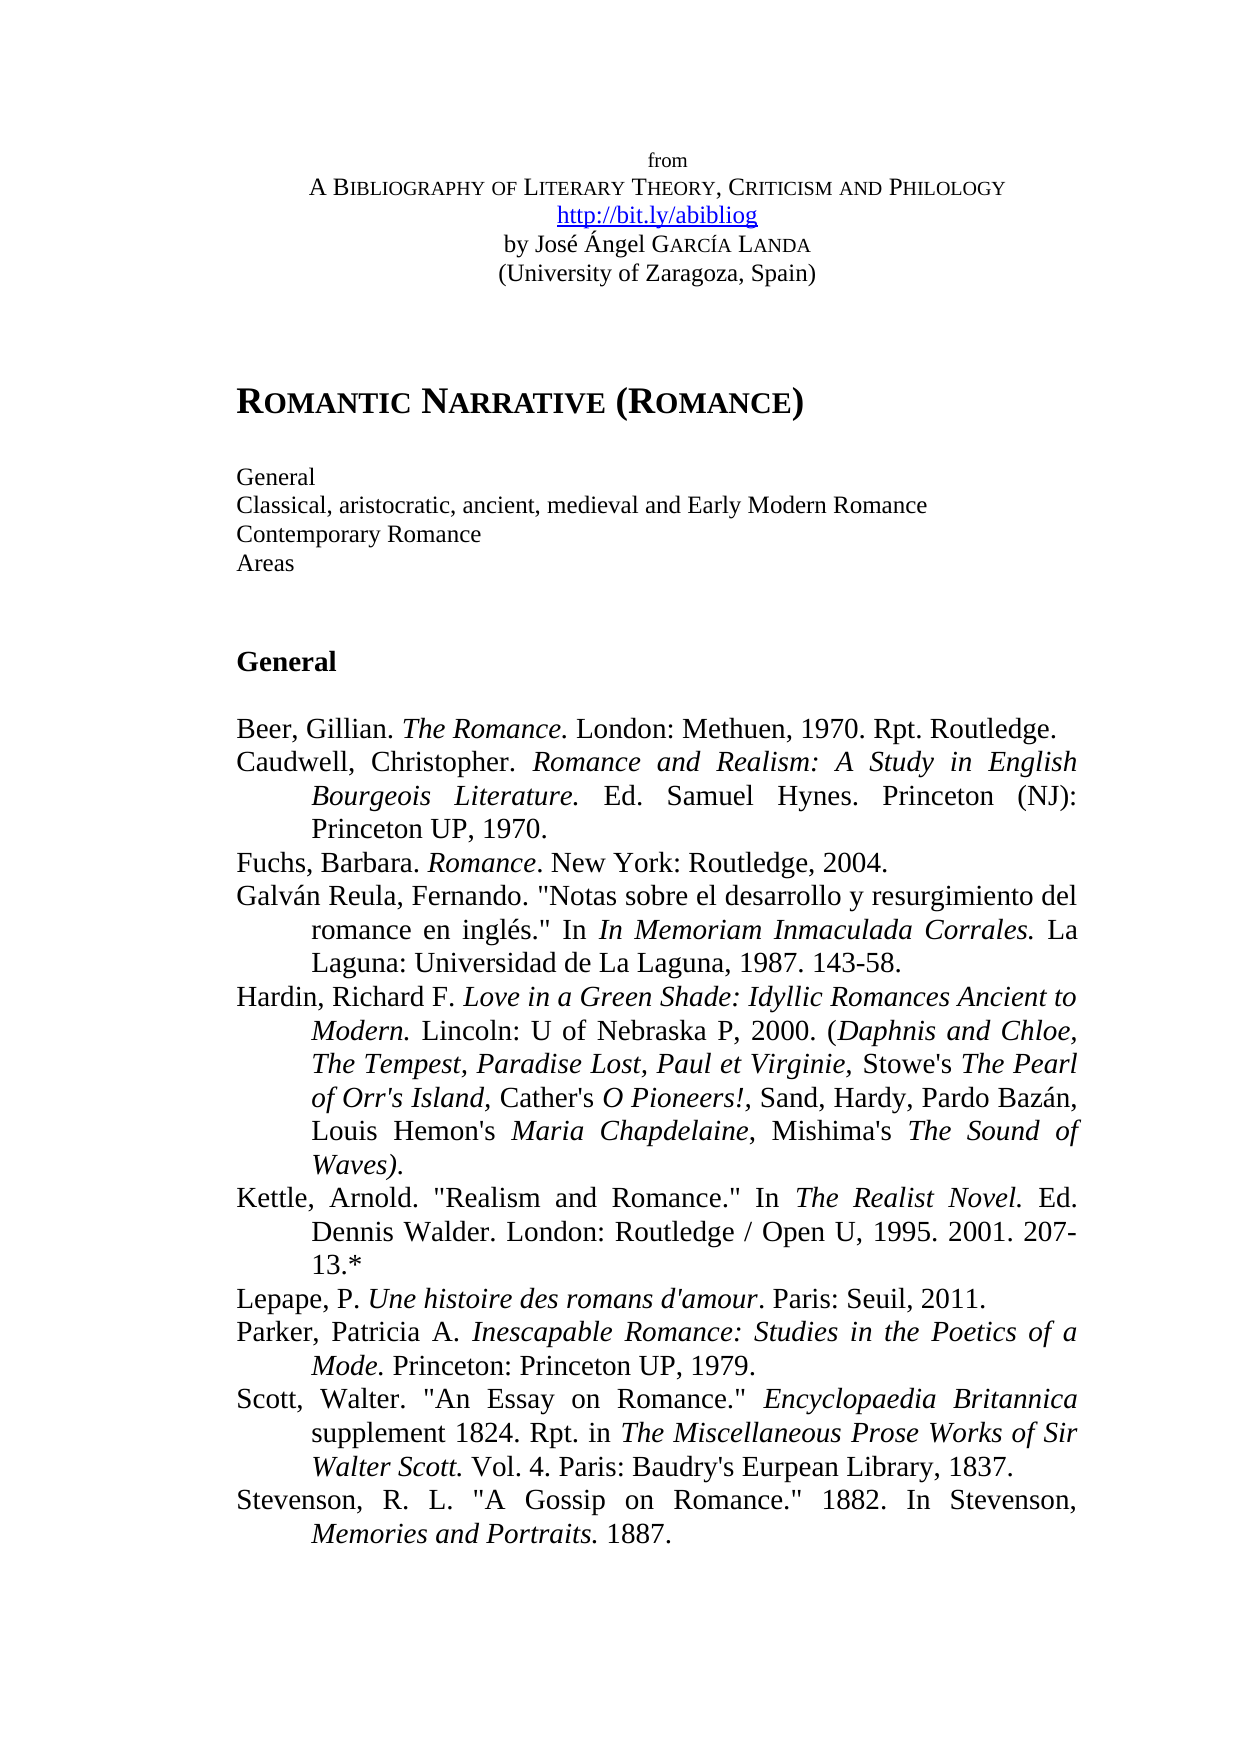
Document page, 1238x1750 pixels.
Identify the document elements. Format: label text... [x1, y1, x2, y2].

text A Bibliography of Literary Theory, Criticism and Philology [236, 172, 1078, 200]
text Kettle, Arnold. "Realism and Romance." In The Realist Novel. Ed. Dennis Walder. London: Routledge / Open U, 1995. 2001. 207-13.* [236, 1180, 1078, 1281]
text General [236, 462, 1078, 490]
text Parker, Patricia A. Inescapable Romance: Studies in the Poetics of a Mode. Princeton: Princeton UP, 1979. [236, 1314, 1078, 1382]
text Stevenson, R. L. "A Gossip on Romance." 1882. In Stevenson, Memories and Portraits. 1887. [236, 1482, 1078, 1549]
text General [236, 644, 1078, 677]
text Areas [236, 548, 1078, 577]
text (University of Zaragoza, Spain) [236, 258, 1078, 287]
text http://bit.ly/abibliog [236, 200, 1078, 229]
text by José Ángel García Landa [236, 229, 1078, 258]
text Lepape, P. Une histoire des romans d'amour. Paris: Seuil, 2011. [236, 1281, 1078, 1314]
text Beer, Gillian. The Romance. London: Methuen, 1970. Rpt. Routledge. [236, 711, 1078, 744]
text Scott, Walter. "An Essay on Romance." Encyclopaedia Britannica supplement 1824. Rpt. in The Miscellaneous Prose Works of Sir Walter Scott. Vol. 4. Paris: Baudry's Eurpean Library, 1837. [236, 1382, 1078, 1482]
text Caudwell, Christopher. Romance and Realism: A Study in English Bourgeois Literature. Ed. Samuel Hynes. Princeton (NJ): Princeton UP, 1970. [236, 744, 1078, 845]
text Contemporary Romance [236, 519, 1078, 548]
text Fuchs, Barbara. Romance. New York: Routledge, 2004. [236, 845, 1078, 878]
text from [236, 148, 1078, 172]
subtitle Romantic Narrative (Romance) [236, 379, 1078, 422]
text Classical, aristocratic, ancient, medieval and Early Modern Romance [236, 490, 1078, 519]
text Galván Reula, Fernando. "Notas sobre el desarrollo y resurgimiento del romance en inglés." In In Memoriam Inmaculada Corrales. La Laguna: Universidad de La Laguna, 1987. 143-58. [236, 878, 1078, 979]
text Hardin, Richard F. Love in a Green Shade: Idyllic Romances Ancient to Modern. Lincoln: U of Nebraska P, 2000. (Daphnis and Chloe, The Tempest, Paradise Lost, Paul et Virginie, Stowe's The Pearl of Orr's Island, Cather's O Pioneers!, Sand, Hardy, Pardo Bazán, Louis Hemon's Maria Chapdelaine, Mishima's The Sound of Waves). [236, 979, 1078, 1180]
